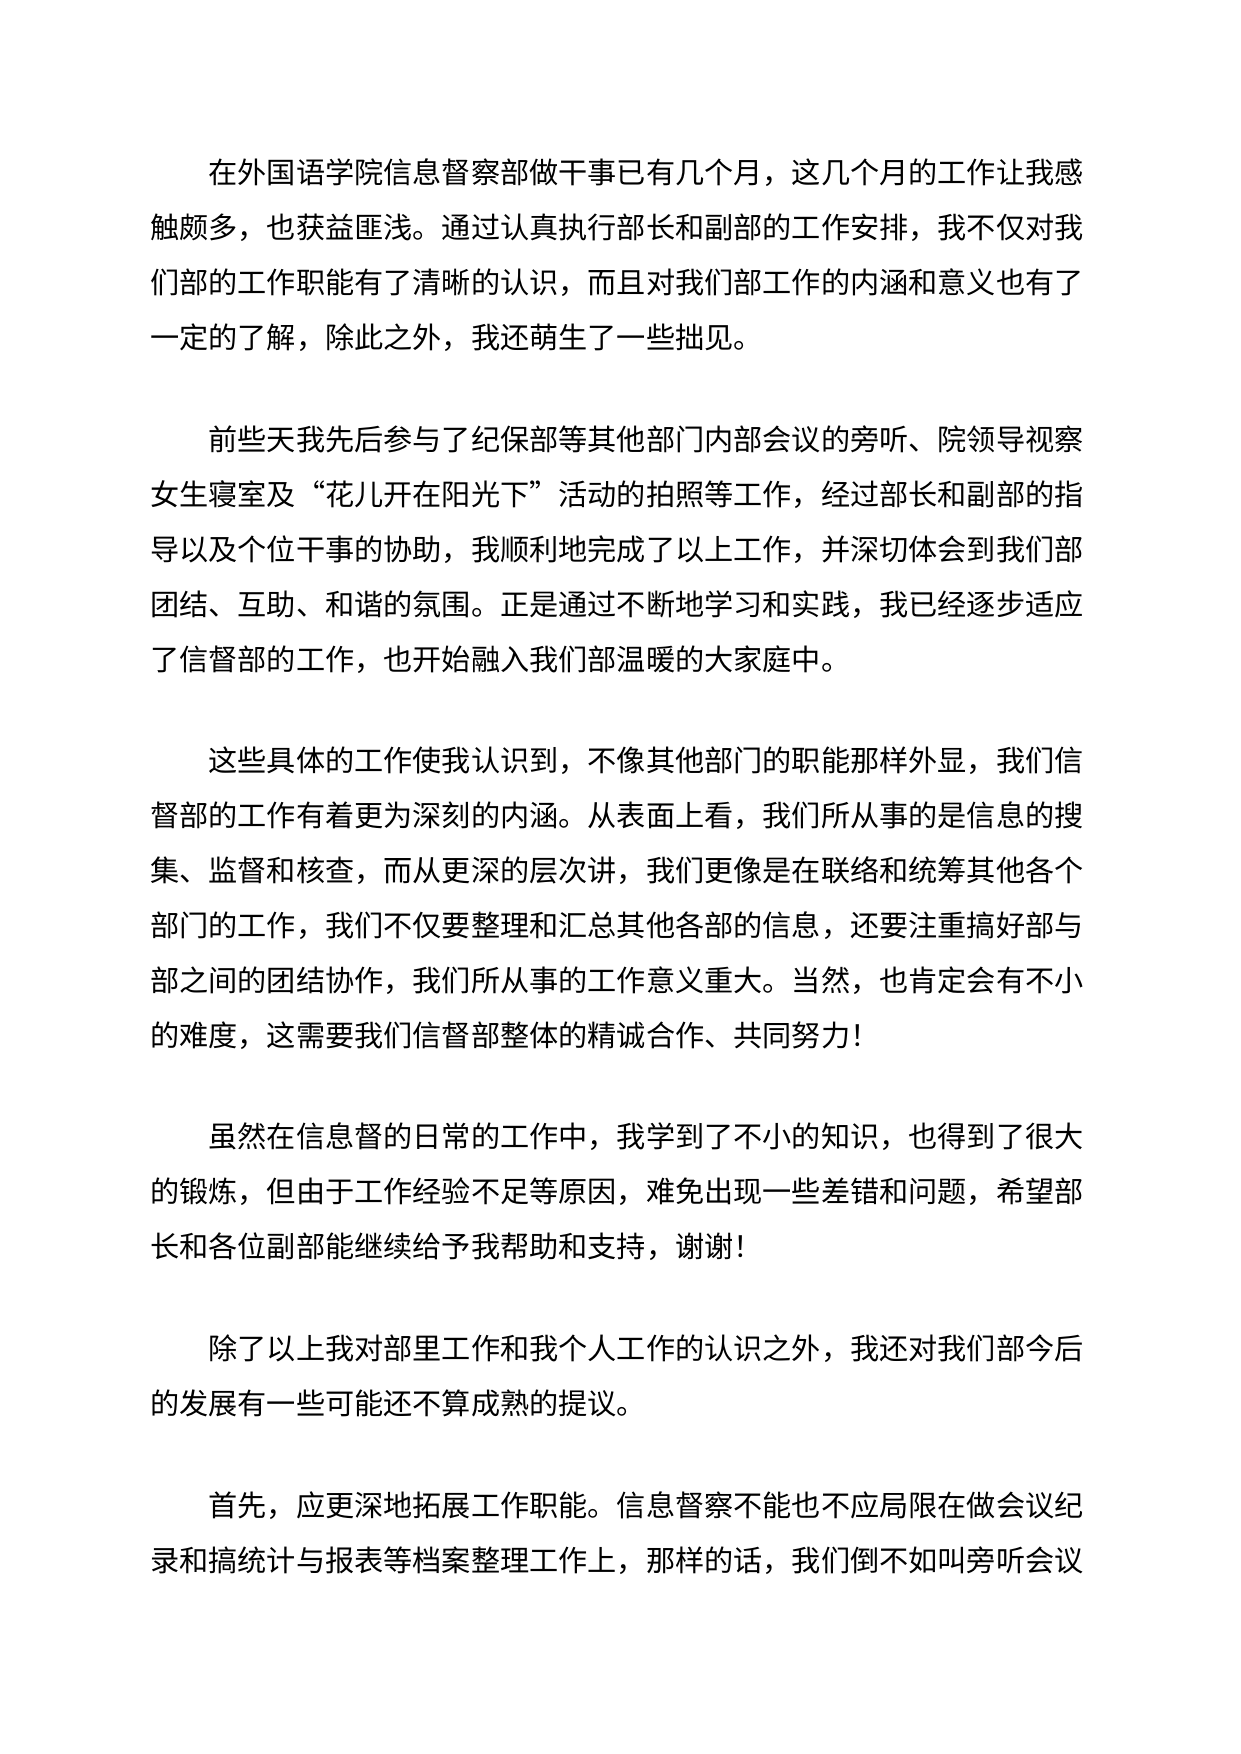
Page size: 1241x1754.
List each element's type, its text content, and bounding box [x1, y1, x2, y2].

text 在外国语学院信息督察部做干事已有几个月，这几个月的工作让我感触颇多，也获益匪浅。通过认真执行部长和副部的工作安排，我不仅对我们部的工作职能有了清晰的认识，而且对我们部工作的内涵和意义也有了一定的了解，除此之外，我还萌生了一些拙见。 [150, 150, 1090, 357]
text 虽然在信息督的日常的工作中，我学到了不小的知识，也得到了很大的锻炼，但由于工作经验不足等原因，难免出现一些差错和问题，希望部长和各位副部能继续给予我帮助和支持，谢谢！ [150, 1114, 1090, 1266]
text 除了以上我对部里工作和我个人工作的认识之外，我还对我们部今后的发展有一些可能还不算成熟的提议。 [150, 1326, 1090, 1423]
text 这些具体的工作使我认识到，不像其他部门的职能那样外显，我们信督部的工作有着更为深刻的内涵。从表面上看，我们所从事的是信息的搜集、监督和核查，而从更深的层次讲，我们更像是在联络和统筹其他各个部门的工作，我们不仅要整理和汇总其他各部的信息，还要注重搞好部与部之间的团结协作，我们所从事的工作意义重大。当然，也肯定会有不小的难度，这需要我们信督部整体的精诚合作、共同努力！ [150, 738, 1090, 1054]
text 前些天我先后参与了纪保部等其他部门内部会议的旁听、院领导视察女生寝室及“花儿开在阳光下”活动的拍照等工作，经过部长和副部的指导以及个位干事的协助，我顺利地完成了以上工作，并深切体会到我们部团结、互助、和谐的氛围。正是通过不断地学习和实践，我已经逐步适应了信督部的工作，也开始融入我们部温暖的大家庭中。 [150, 416, 1090, 678]
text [150, 1482, 1090, 1579]
